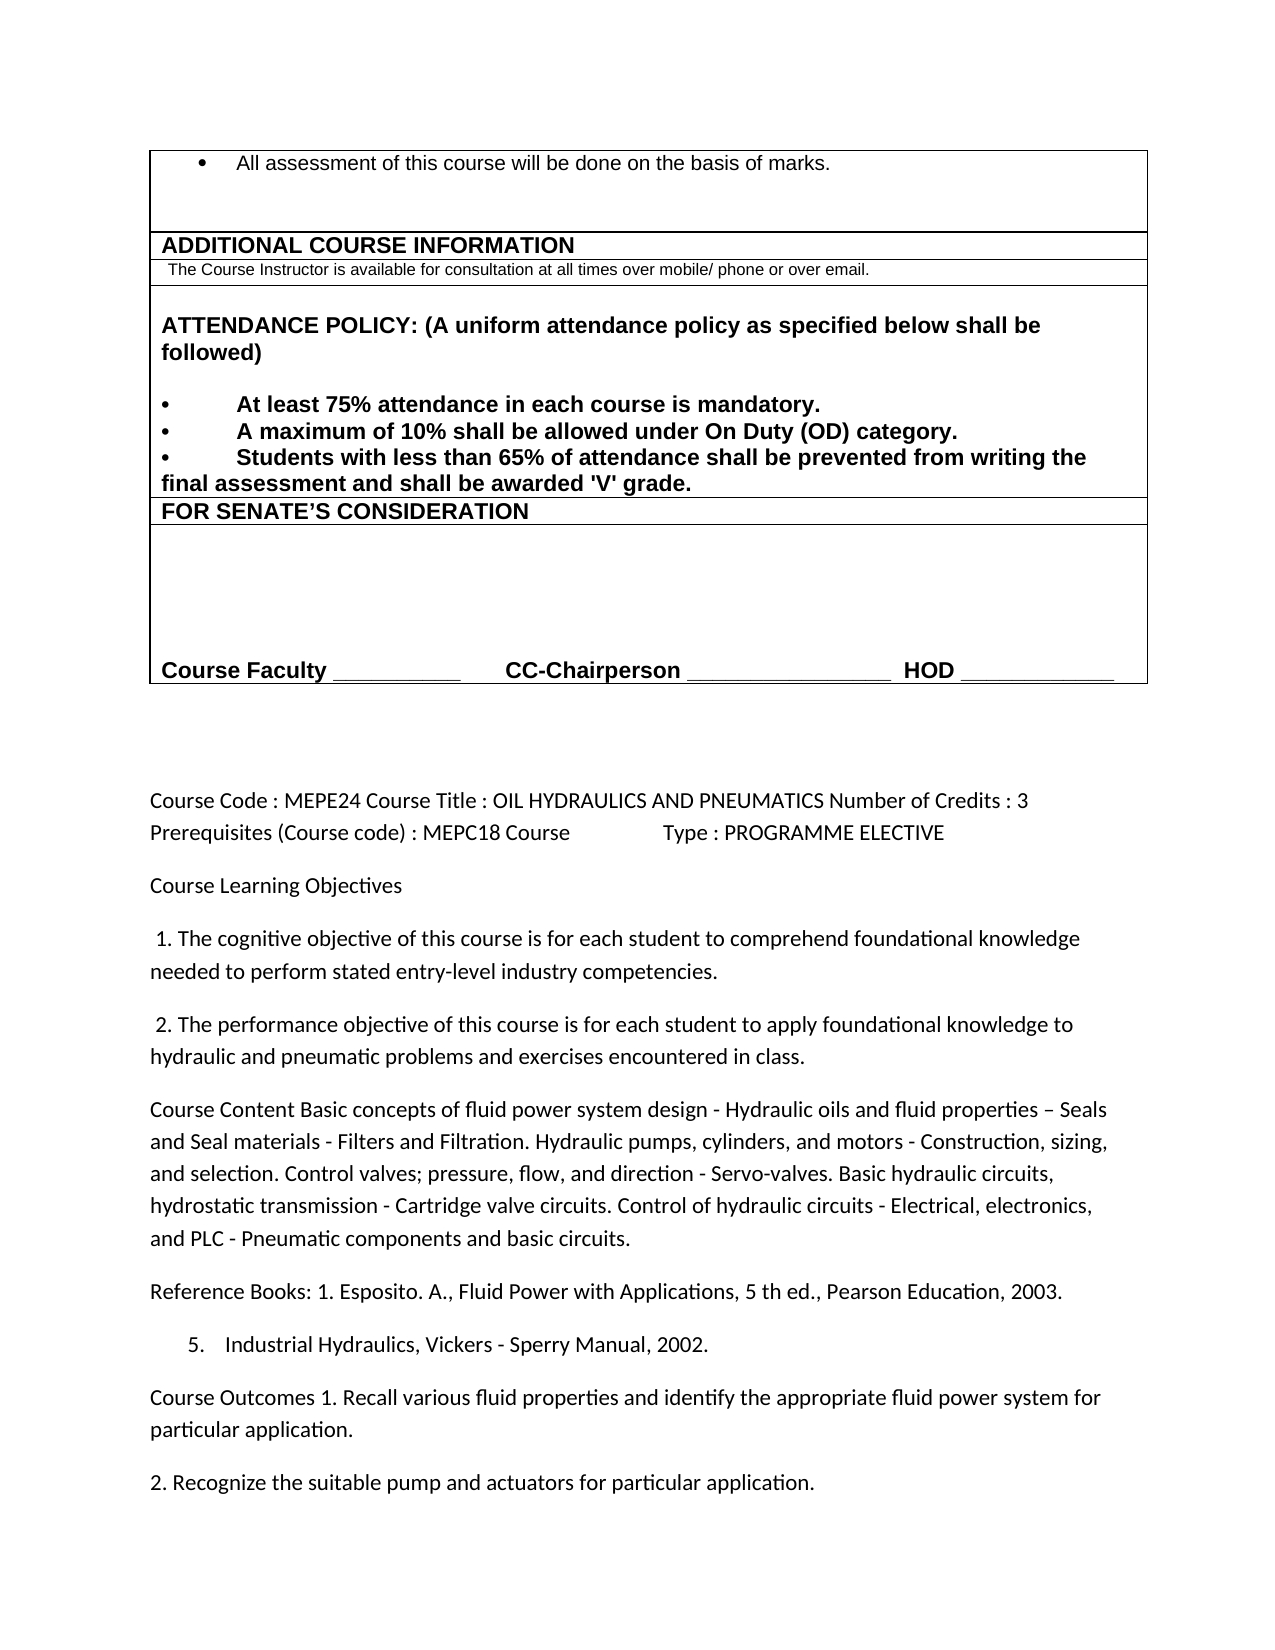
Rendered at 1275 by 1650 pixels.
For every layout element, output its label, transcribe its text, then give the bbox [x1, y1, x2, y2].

text Course Outcomes 1. Recall various fluid properties and identify the appropriate fluid power system for particular application. [150, 1383, 1125, 1443]
text Course Content Basic concepts of fluid power system design - Hydraulic oils and fluid properties – Seals and Seal materials - Filters and Filtration. Hydraulic pumps, cylinders, and motors - Construction, sizing, and selection. Control valves; pressure, flow, and direction - Servo-valves. Basic hydraulic circuits, hydrostatic transmission - Cartridge valve circuits. Control of hydraulic circuits - Electrical, electronics, and PLC - Pneumatic components and basic circuits. [150, 1095, 1125, 1252]
table_cell ATTENDANCE POLICY: (A uniform attendance policy as specified below shall be followed) • At least 75% attendance in each course is mandatory. • A maximum of 10% shall be allowed under On Duty (OD) category. • Students with less than 65% of attendance shall be prevented from writing the final assessment and shall be awarded 'V' grade. [151, 286, 1147, 497]
text Course Code : MEPE24 Course Title : OIL HYDRAULICS AND PNEUMATICS Number of Credits : 3 Prerequisites (Course code) : MEPC18 Course Type : PROGRAMME ELECTIVE [150, 786, 1125, 847]
table_cell Course Faculty __________ CC-Chairperson ________________ HOD ____________ [151, 525, 1147, 683]
text 2. The performance objective of this course is for each student to apply foundational knowledge to hydraulic and pneumatic problems and exercises encountered in class. [150, 1010, 1125, 1070]
list Industrial Hydraulics, Vickers - Sperry Manual, 2002. [187, 1330, 1125, 1358]
text Reference Books: 1. Esposito. A., Fluid Power with Applications, 5 th ed., Pearson Education, 2003. [150, 1277, 1125, 1305]
table_cell ADDITIONAL COURSE INFORMATION [151, 233, 1147, 259]
text Course Learning Objectives [150, 872, 1125, 899]
table_cell FOR SENATE’S CONSIDERATION [151, 498, 1147, 524]
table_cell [151, 151, 1147, 231]
text 1. The cognitive objective of this course is for each student to comprehend foundational knowledge needed to perform stated entry-level industry competencies. [150, 924, 1125, 985]
text 2. Recognize the suitable pump and actuators for particular application. [150, 1468, 1125, 1496]
table_cell The Course Instructor is available for consultation at all times over mobile/ phone or over email. [151, 260, 1147, 285]
